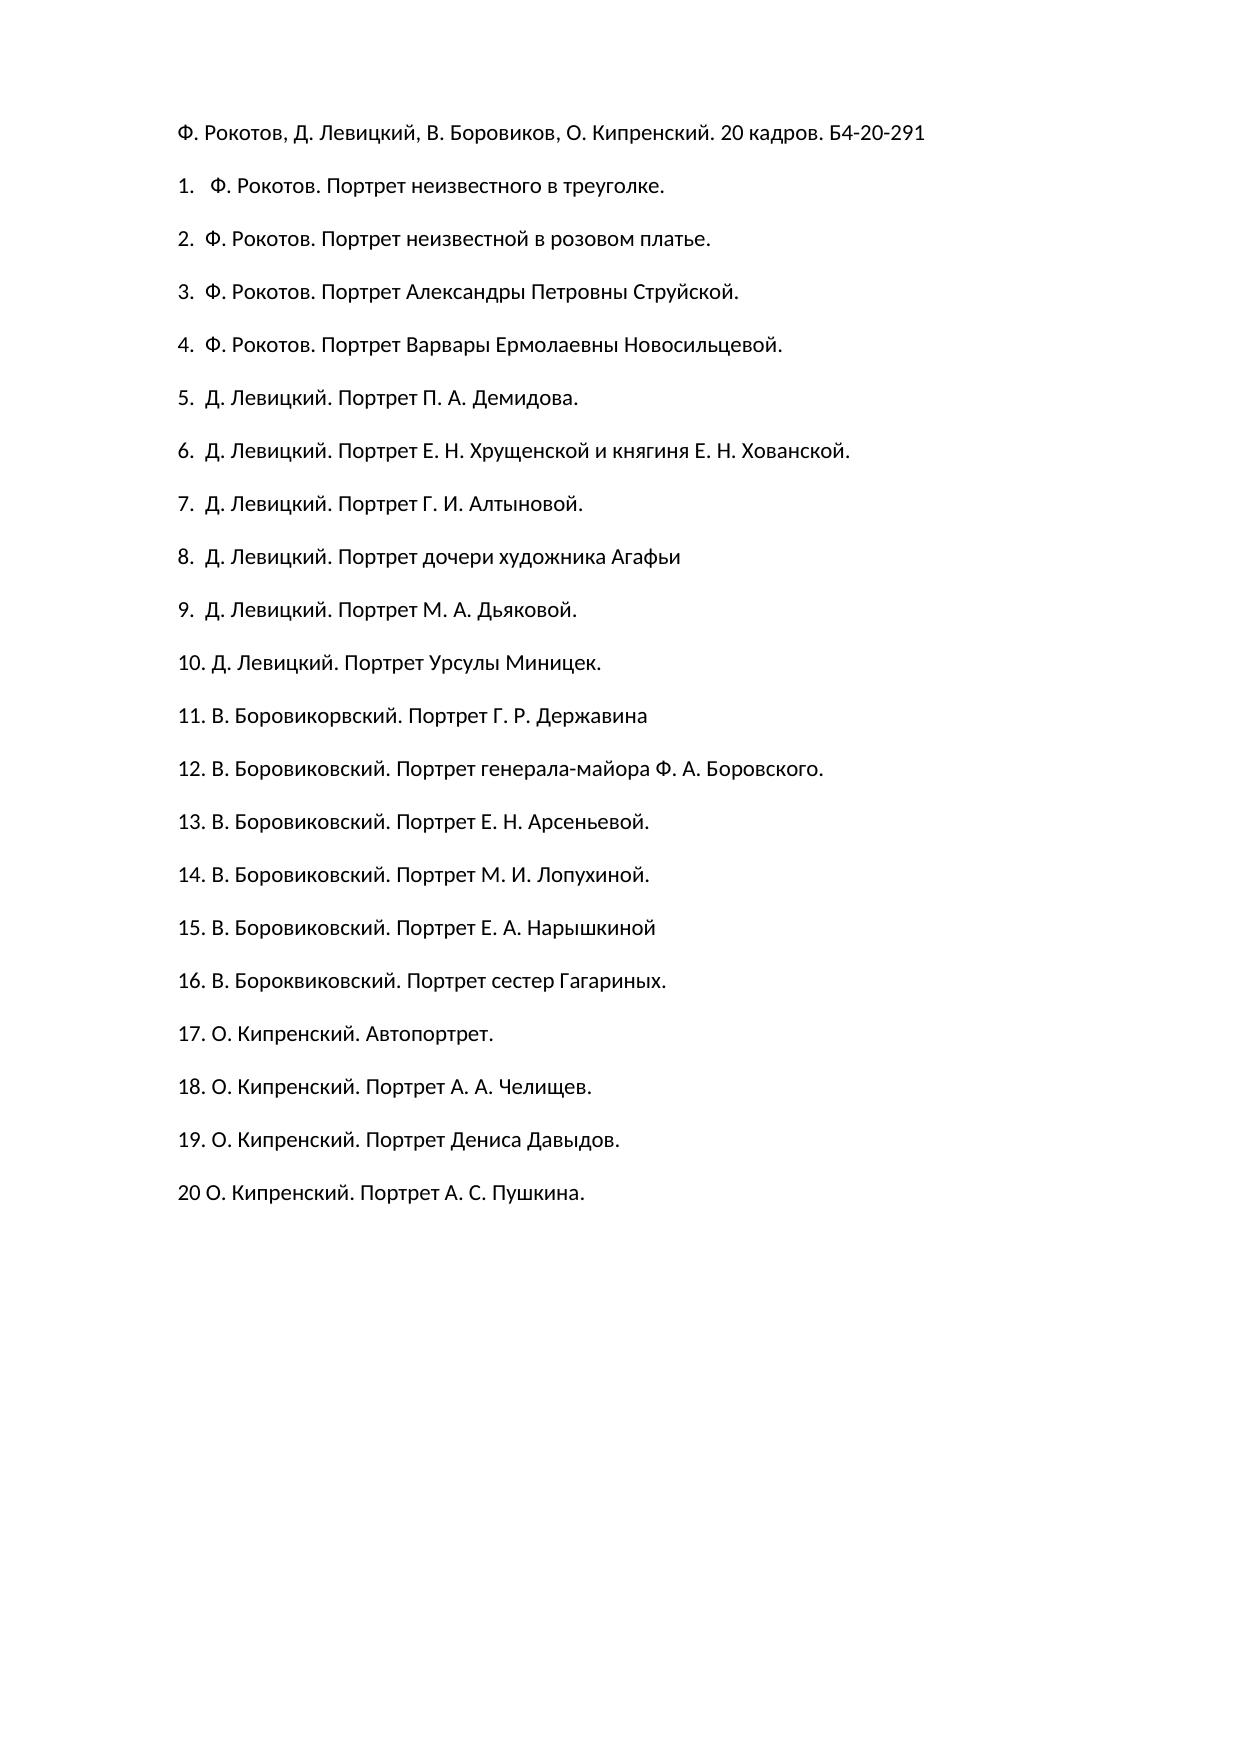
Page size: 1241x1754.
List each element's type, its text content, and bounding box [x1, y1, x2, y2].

text Ф. Рокотов, Д. Левицкий, В. Боровиков, О. Кипренский. 20 кадров. Б4-20-291 [177, 118, 1152, 146]
text 15. В. Боровиковский. Портрет Е. А. Нарышкиной [177, 913, 1152, 941]
text 6. Д. Левицкий. Портрет Е. Н. Хрущенской и княгиня Е. Н. Хованской. [177, 436, 1152, 464]
text 16. В. Бороквиковский. Портрет сестер Гагариных. [177, 966, 1152, 994]
text 7. Д. Левицкий. Портрет Г. И. Алтыновой. [177, 489, 1152, 517]
text 13. В. Боровиковский. Портрет Е. Н. Арсеньевой. [177, 807, 1152, 835]
text 2. Ф. Рокотов. Портрет неизвестной в розовом платье. [177, 224, 1152, 252]
text 11. В. Боровикорвский. Портрет Г. Р. Державина [177, 701, 1152, 729]
text 14. В. Боровиковский. Портрет М. И. Лопухиной. [177, 860, 1152, 888]
text 12. В. Боровиковский. Портрет генерала-майора Ф. А. Боровского. [177, 754, 1152, 782]
text 8. Д. Левицкий. Портрет дочери художника Агафьи [177, 542, 1152, 570]
text 17. О. Кипренский. Автопортрет. [177, 1019, 1152, 1047]
text 10. Д. Левицкий. Портрет Урсулы Миницек. [177, 648, 1152, 676]
text 9. Д. Левицкий. Портрет М. А. Дьяковой. [177, 595, 1152, 623]
text 5. Д. Левицкий. Портрет П. А. Демидова. [177, 383, 1152, 411]
text 19. О. Кипренский. Портрет Дениса Давыдов. [177, 1126, 1152, 1153]
text 1. Ф. Рокотов. Портрет неизвестного в треуголке. [177, 171, 1152, 199]
text 3. Ф. Рокотов. Портрет Александры Петровны Струйской. [177, 277, 1152, 305]
text 18. О. Кипренский. Портрет А. А. Челищев. [177, 1072, 1152, 1101]
text 4. Ф. Рокотов. Портрет Варвары Ермолаевны Новосильцевой. [177, 330, 1152, 358]
text 20 О. Кипренский. Портрет А. С. Пушкина. [177, 1178, 1152, 1207]
